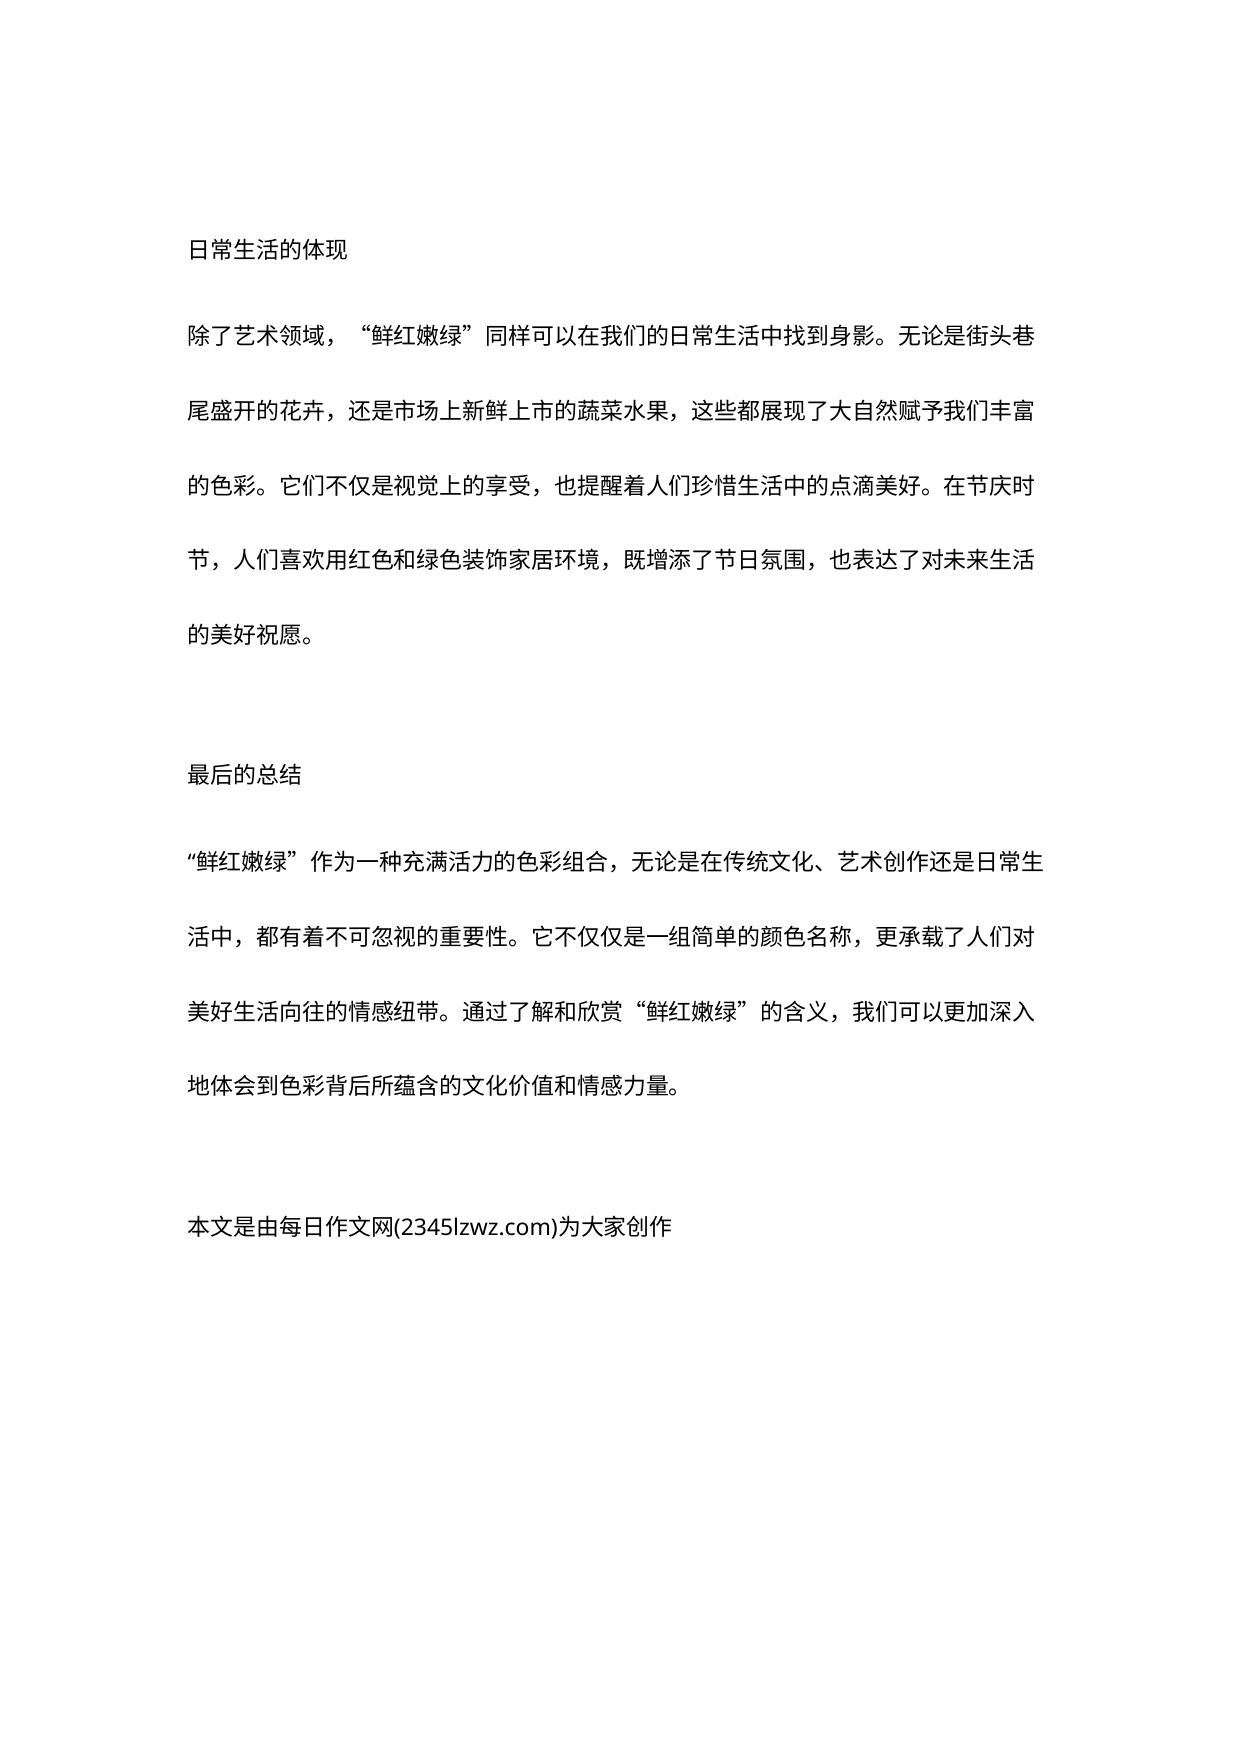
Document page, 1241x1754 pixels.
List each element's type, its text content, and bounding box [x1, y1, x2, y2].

text 最后的总结 [187, 742, 1053, 807]
text 除了艺术领域，“鲜红嫩绿”同样可以在我们的日常生活中找到身影。无论是街头巷尾盛开的花卉，还是市场上新鲜上市的蔬菜水果，这些都展现了大自然赋予我们丰富的色彩。它们不仅是视觉上的享受，也提醒着人们珍惜生活中的点滴美好。在节庆时节，人们喜欢用红色和绿色装饰家居环境，既增添了节日氛围，也表达了对未来生活的美好祝愿。 [187, 302, 1053, 666]
text “鲜红嫩绿”作为一种充满活力的色彩组合，无论是在传统文化、艺术创作还是日常生活中，都有着不可忽视的重要性。它不仅仅是一组简单的颜色名称，更承载了人们对美好生活向往的情感纽带。通过了解和欣赏“鲜红嫩绿”的含义，我们可以更加深入地体会到色彩背后所蕴含的文化价值和情感力量。 [187, 828, 1053, 1117]
text 本文是由每日作文网(2345lzwz.com)为大家创作 [187, 1193, 1053, 1258]
text 日常生活的体现 [187, 216, 1053, 281]
